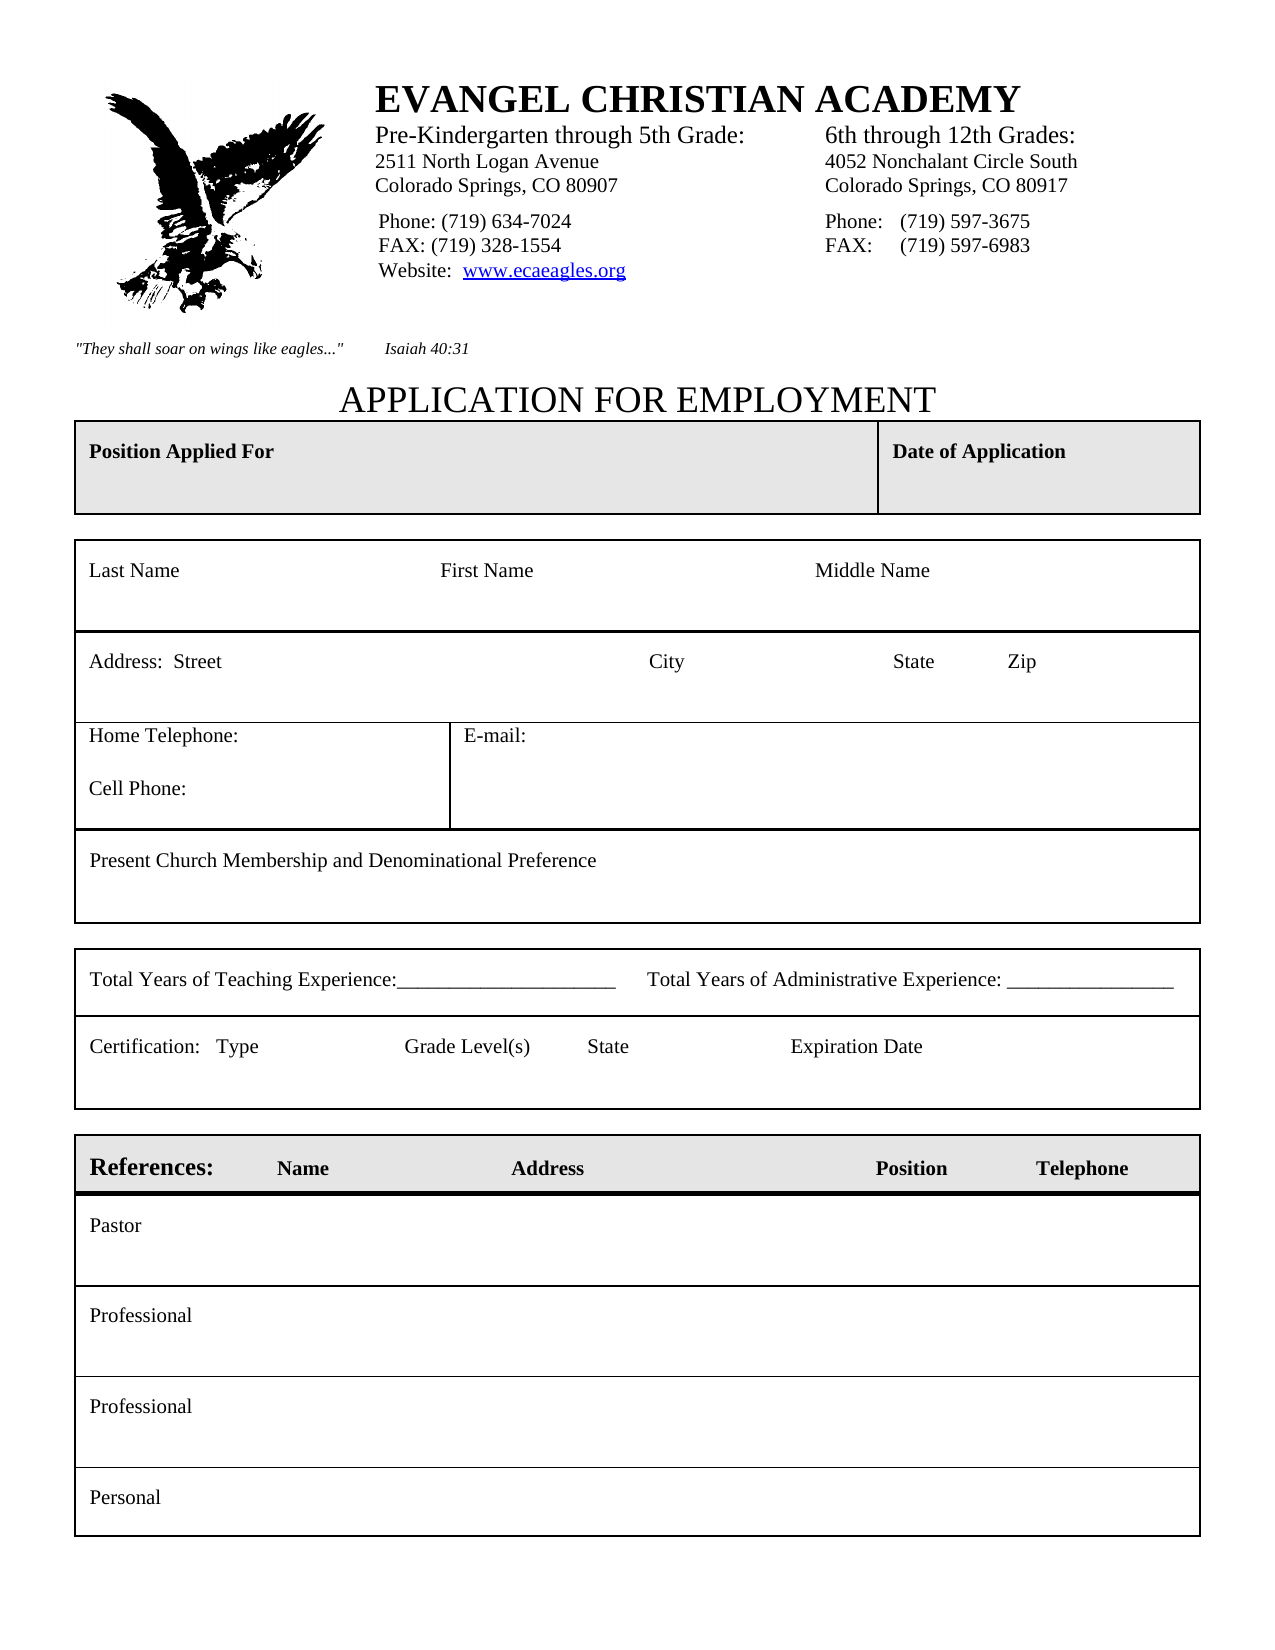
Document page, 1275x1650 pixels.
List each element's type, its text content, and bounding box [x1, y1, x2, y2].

table_cell Address: Street City State Zip [76, 633, 1199, 722]
text Website: www.ecaeagles.org [300, 257, 1200, 282]
table_cell Professional [76, 1377, 1199, 1467]
table_header Position Applied For [76, 422, 877, 513]
text Phone: (719) 634-7024 Phone: (719) 597-3675 [300, 209, 1200, 233]
text Pre-Kindergarten through 5th Grade: 6th through 12th Grades: [300, 121, 1200, 149]
table_cell Certification: Type Grade Level(s) State Expiration Date [76, 1017, 1199, 1108]
text FAX: (719) 328-1554 FAX: (719) 597-6983 [300, 233, 1200, 257]
text EVANGEL CHRISTIAN ACADEMY [300, 75, 1200, 121]
table_cell Home Telephone: Cell Phone: [76, 723, 449, 828]
table_header Present Church Membership and Denominational Preference [76, 831, 1199, 922]
table_header Total Years of Teaching Experience:_____________________ Total Years of Administrative Experience: ________________ [76, 950, 1199, 1015]
table_cell E-mail: [451, 723, 1199, 828]
table_header Last Name First Name Middle Name [76, 541, 1199, 630]
text 2511 North Logan Avenue 4052 Nonchalant Circle South Colorado Springs, CO 80907 Colorado Springs, CO 80917 [300, 149, 1200, 197]
table_cell Professional [76, 1287, 1199, 1376]
text "They shall soar on wings like eagles..." Isaiah 40:31 [75, 339, 1200, 358]
picture [75, 77, 345, 339]
table_cell Personal [76, 1468, 1199, 1535]
text APPLICATION FOR EMPLOYMENT [75, 377, 1200, 420]
table_header References: Name Address Position Telephone [76, 1136, 1199, 1191]
table_cell Pastor [76, 1196, 1199, 1285]
table_header Date of Application [879, 422, 1199, 513]
